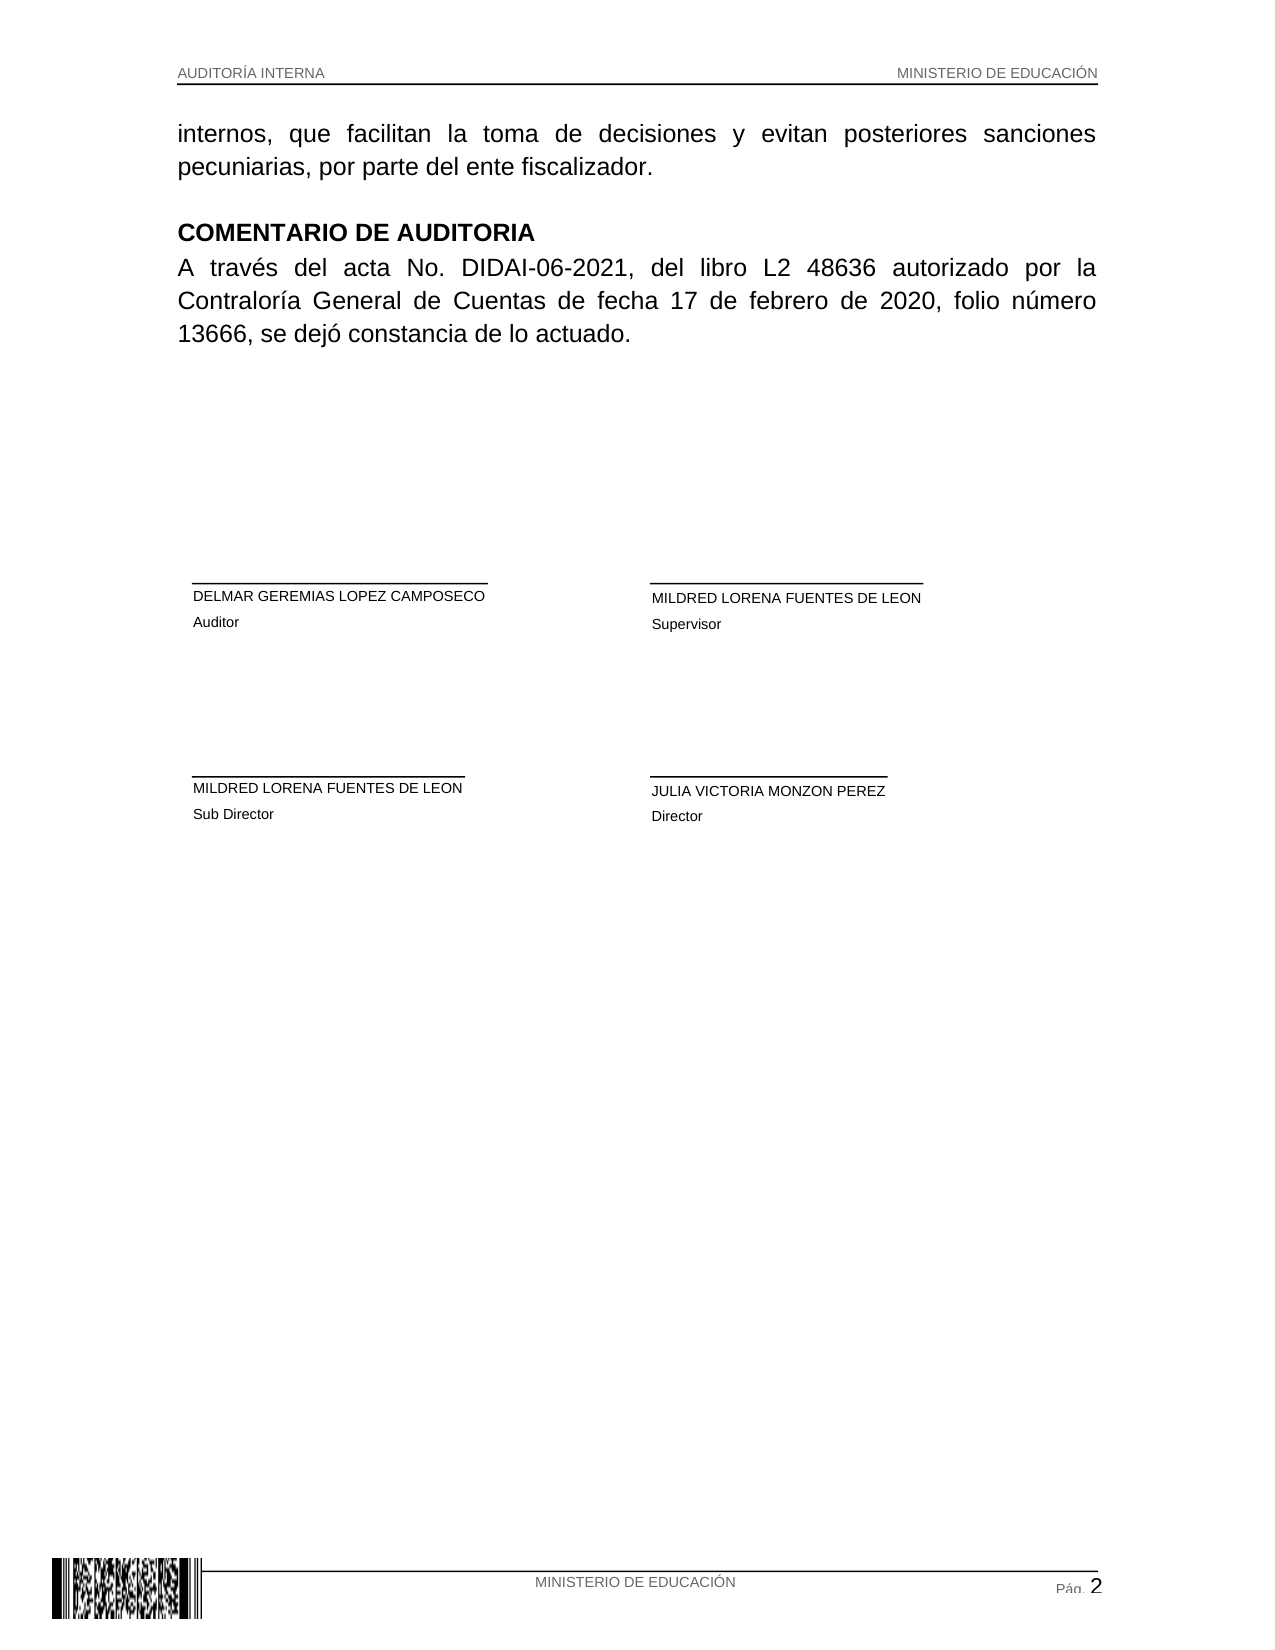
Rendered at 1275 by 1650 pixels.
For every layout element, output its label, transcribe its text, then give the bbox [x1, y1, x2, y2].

text DELMAR GEREMIAS LOPEZ CAMPOSECO [193, 588, 489, 604]
text internos, que facilitan la toma de decisiones y evitan posteriores sanciones pecuniarias, por parte del ente fiscalizador. [177, 119, 1098, 181]
text MILDRED LORENA FUENTES DE LEON [193, 780, 467, 797]
text A través del acta No. DIDAI-06-2021, del libro L2 48636 autorizado por la Contraloría General de Cuentas de fecha 17 de febrero de 2020, folio número 13666, se dejó constancia de lo actuado. [177, 253, 1098, 348]
text Director [651, 808, 1108, 825]
text COMENTARIO DE AUDITORIA [177, 218, 1108, 247]
text Auditor [193, 613, 489, 630]
text JULIA VICTORIA MONZON PEREZ [651, 782, 1108, 799]
picture [52, 1558, 202, 1619]
text Sub Director [193, 806, 467, 823]
text MILDRED LORENA FUENTES DE LEON [652, 590, 1108, 607]
text Supervisor [652, 616, 1108, 632]
